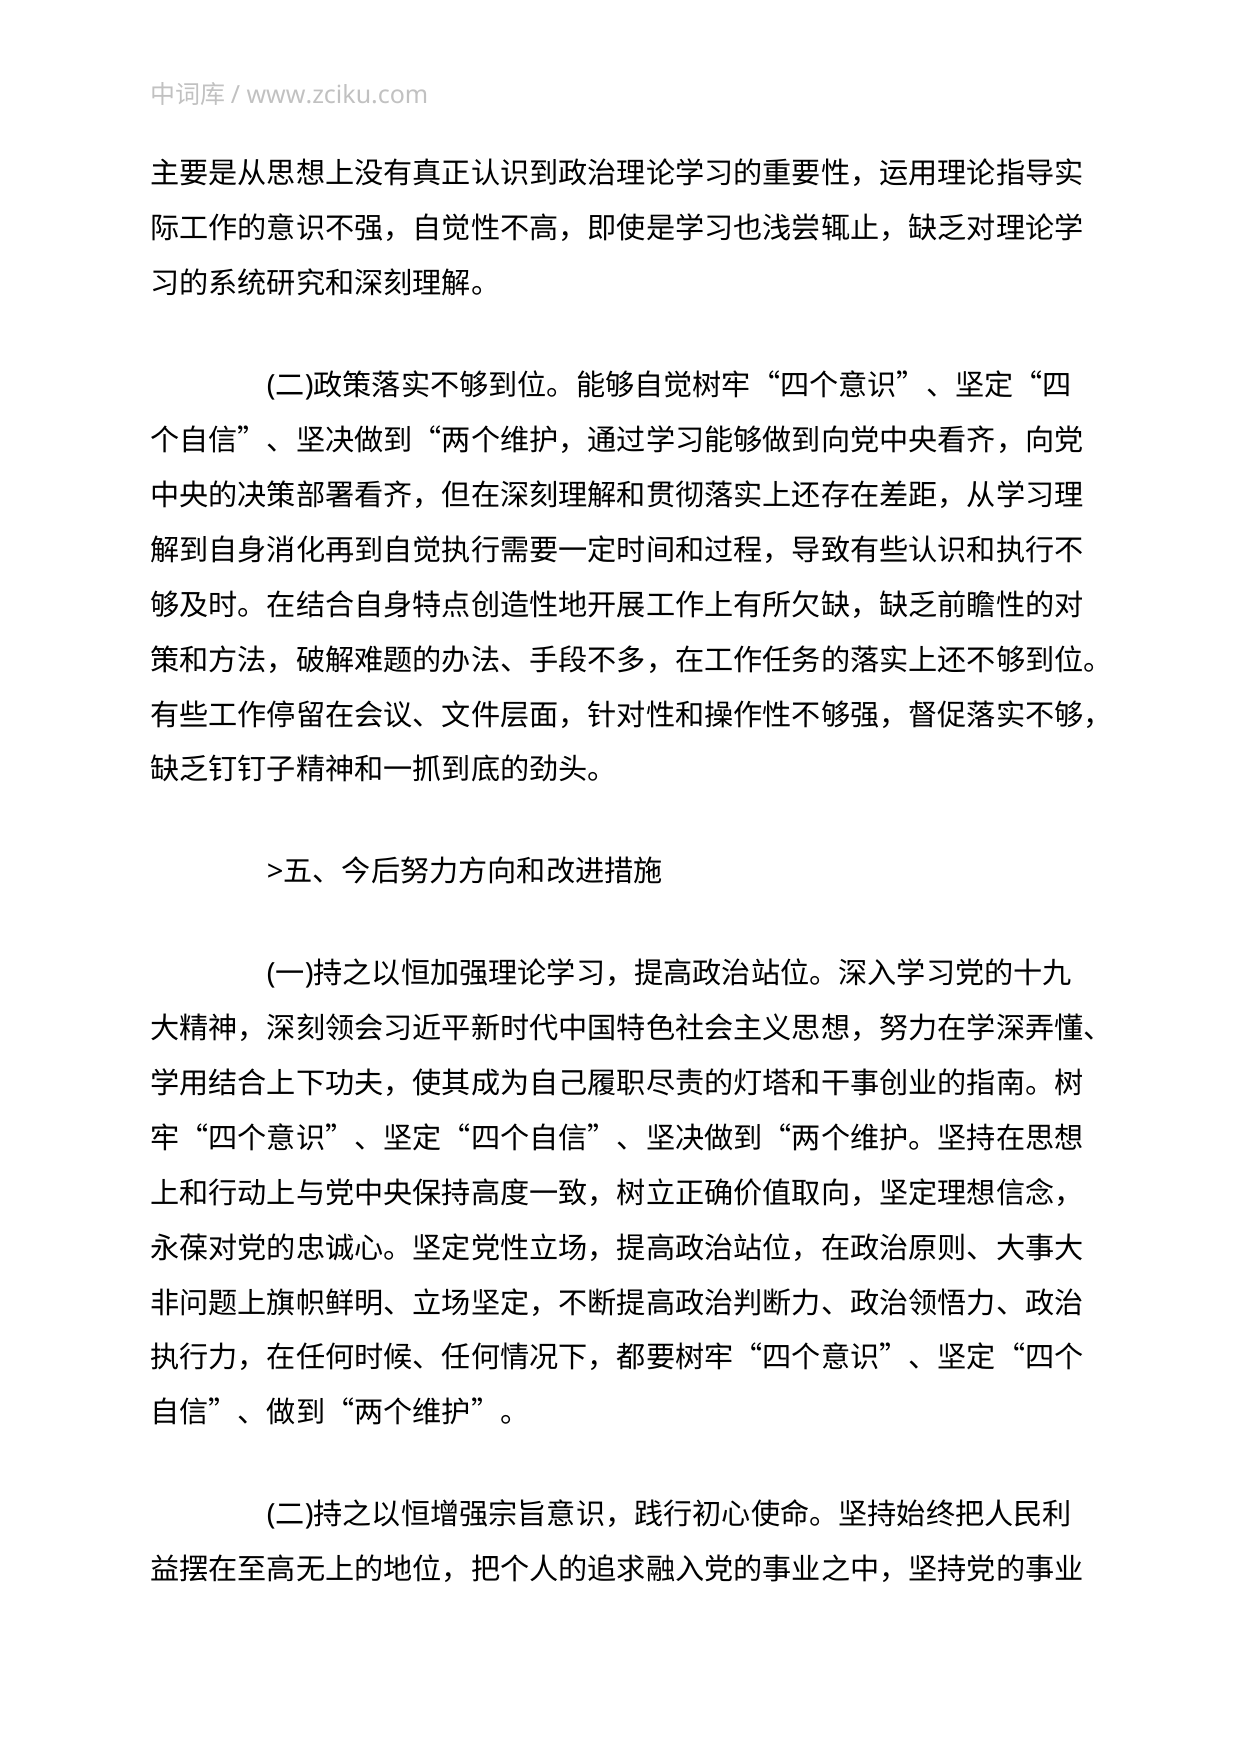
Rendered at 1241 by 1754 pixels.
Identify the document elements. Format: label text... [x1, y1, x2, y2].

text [150, 150, 1090, 302]
text (一)持之以恒加强理论学习，提高政治站位。深入学习党的十九大精神，深刻领会习近平新时代中国特色社会主义思想，努力在学深弄懂、学用结合上下功夫，使其成为自己履职尽责的灯塔和干事创业的指南。树牢“四个意识”、坚定“四个自信”、坚决做到“两个维护。坚持在思想上和行动上与党中央保持高度一致，树立正确价值取向，坚定理想信念，永葆对党的忠诚心。坚定党性立场，提高政治站位，在政治原则、大事大非问题上旗帜鲜明、立场坚定，不断提高政治判断力、政治领悟力、政治执行力，在任何时候、任何情况下，都要树牢“四个意识”、坚定“四个自信”、做到“两个维护”。 [150, 950, 1090, 1431]
text (二)政策落实不够到位。能够自觉树牢“四个意识”、坚定“四个自信”、坚决做到“两个维护，通过学习能够做到向党中央看齐，向党中央的决策部署看齐，但在深刻理解和贯彻落实上还存在差距，从学习理解到自身消化再到自觉执行需要一定时间和过程，导致有些认识和执行不够及时。在结合自身特点创造性地开展工作上有所欠缺，缺乏前瞻性的对策和方法，破解难题的办法、手段不多，在工作任务的落实上还不够到位。有些工作停留在会议、文件层面，针对性和操作性不够强，督促落实不够，缺乏钉钉子精神和一抓到底的劲头。 [150, 362, 1090, 788]
text >五、今后努力方向和改进措施 [150, 848, 1090, 890]
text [150, 1491, 1090, 1588]
